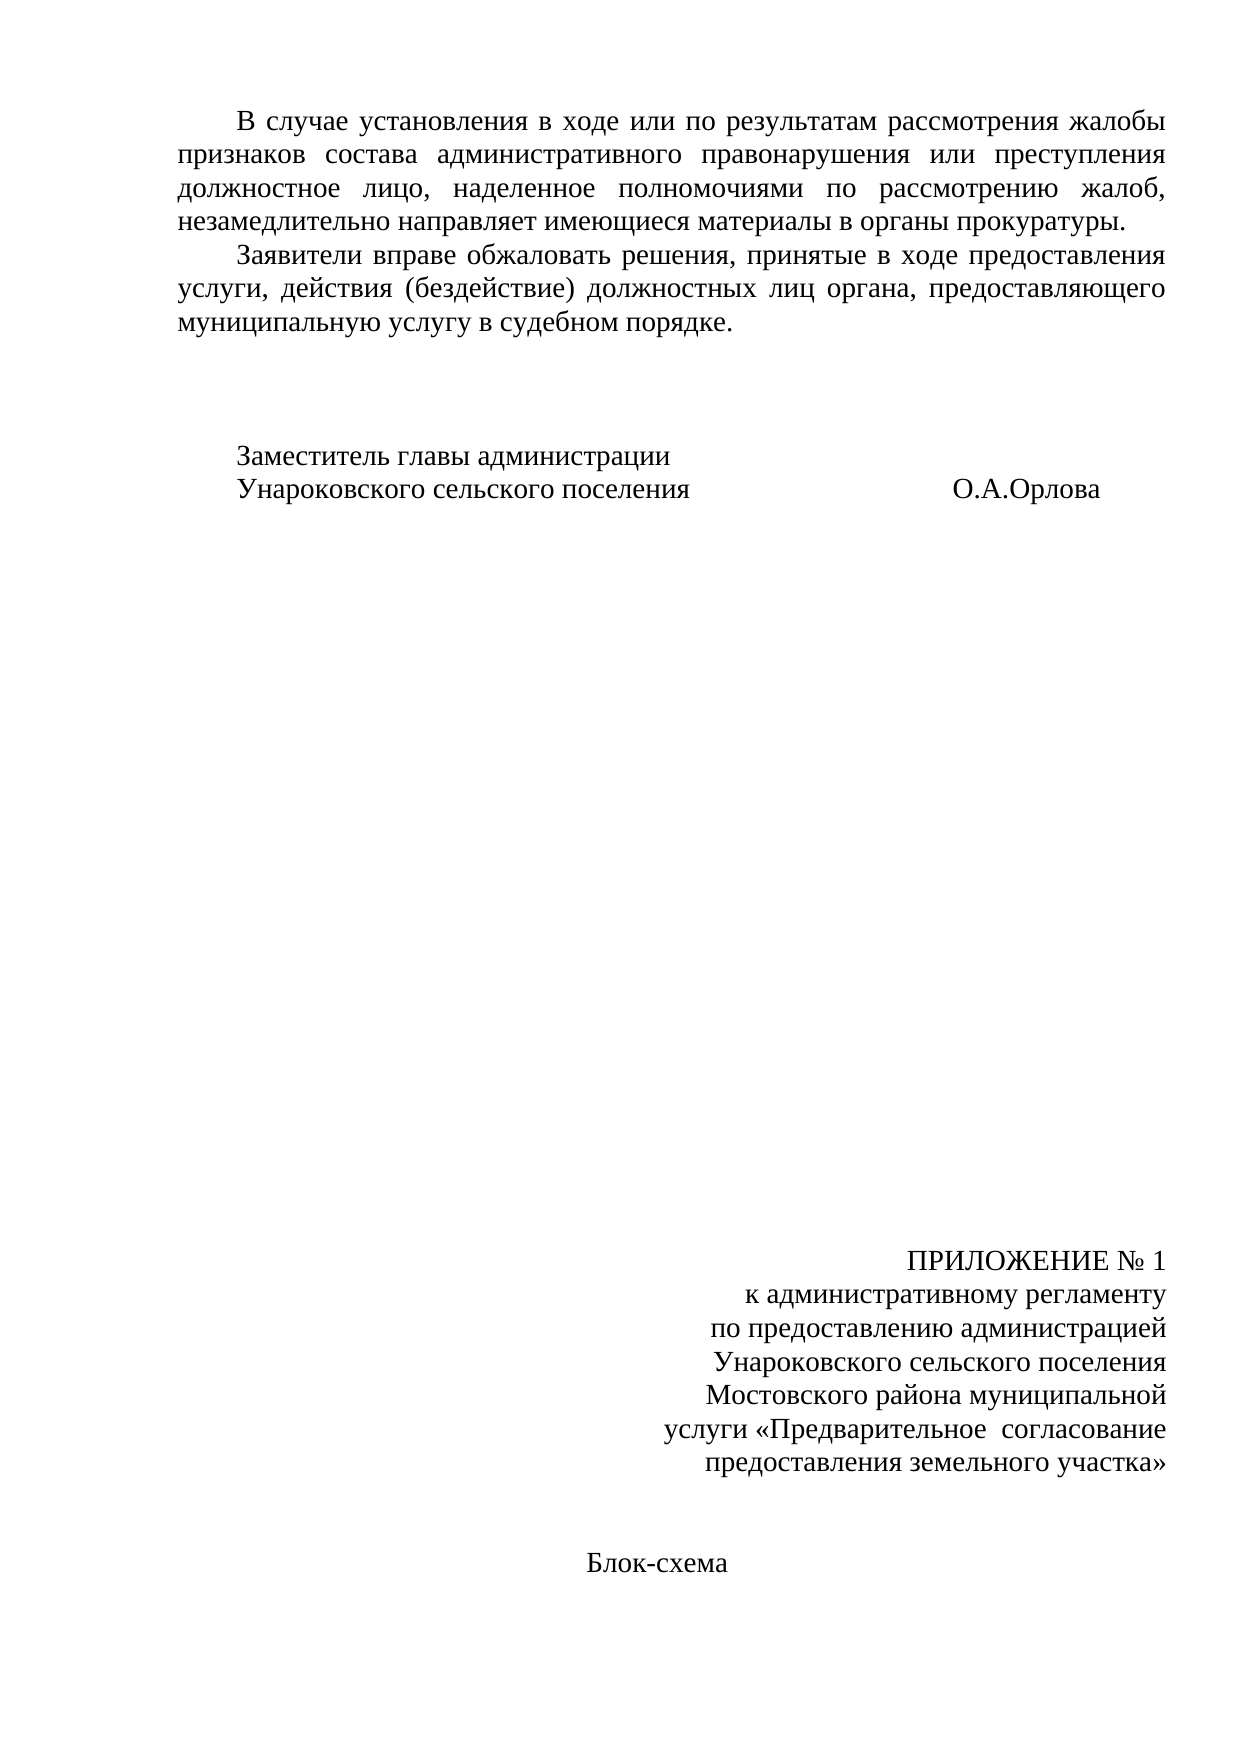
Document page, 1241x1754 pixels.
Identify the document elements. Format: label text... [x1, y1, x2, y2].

text по предоставлению администрацией [177, 1310, 1167, 1344]
text Унароковского сельского поселения [177, 1344, 1167, 1377]
text услуги «Предварительное согласование [177, 1411, 1167, 1444]
text Заявители вправе обжаловать решения, принятые в ходе предоставления услуги, действия (бездействие) должностных лиц органа, предоставляющего муниципальную услугу в судебном порядке. [177, 237, 1167, 337]
text ПРИЛОЖЕНИЕ № 1 [177, 1243, 1167, 1277]
text Блок-схема [177, 1545, 1137, 1578]
text Унароковского сельского поселения О.А.Орлова [177, 472, 1167, 505]
text Заместитель главы администрации [177, 438, 1167, 472]
text Мостовского района муниципальной [177, 1377, 1167, 1411]
text В случае установления в ходе или по результатам рассмотрения жалобы признаков состава административного правонарушения или преступления должностное лицо, наделенное полномочиями по рассмотрению жалоб, незамедлительно направляет имеющиеся материалы в органы прокуратуры. [177, 103, 1167, 237]
text к административному регламенту [177, 1277, 1167, 1310]
text предоставления земельного участка» [177, 1444, 1167, 1478]
